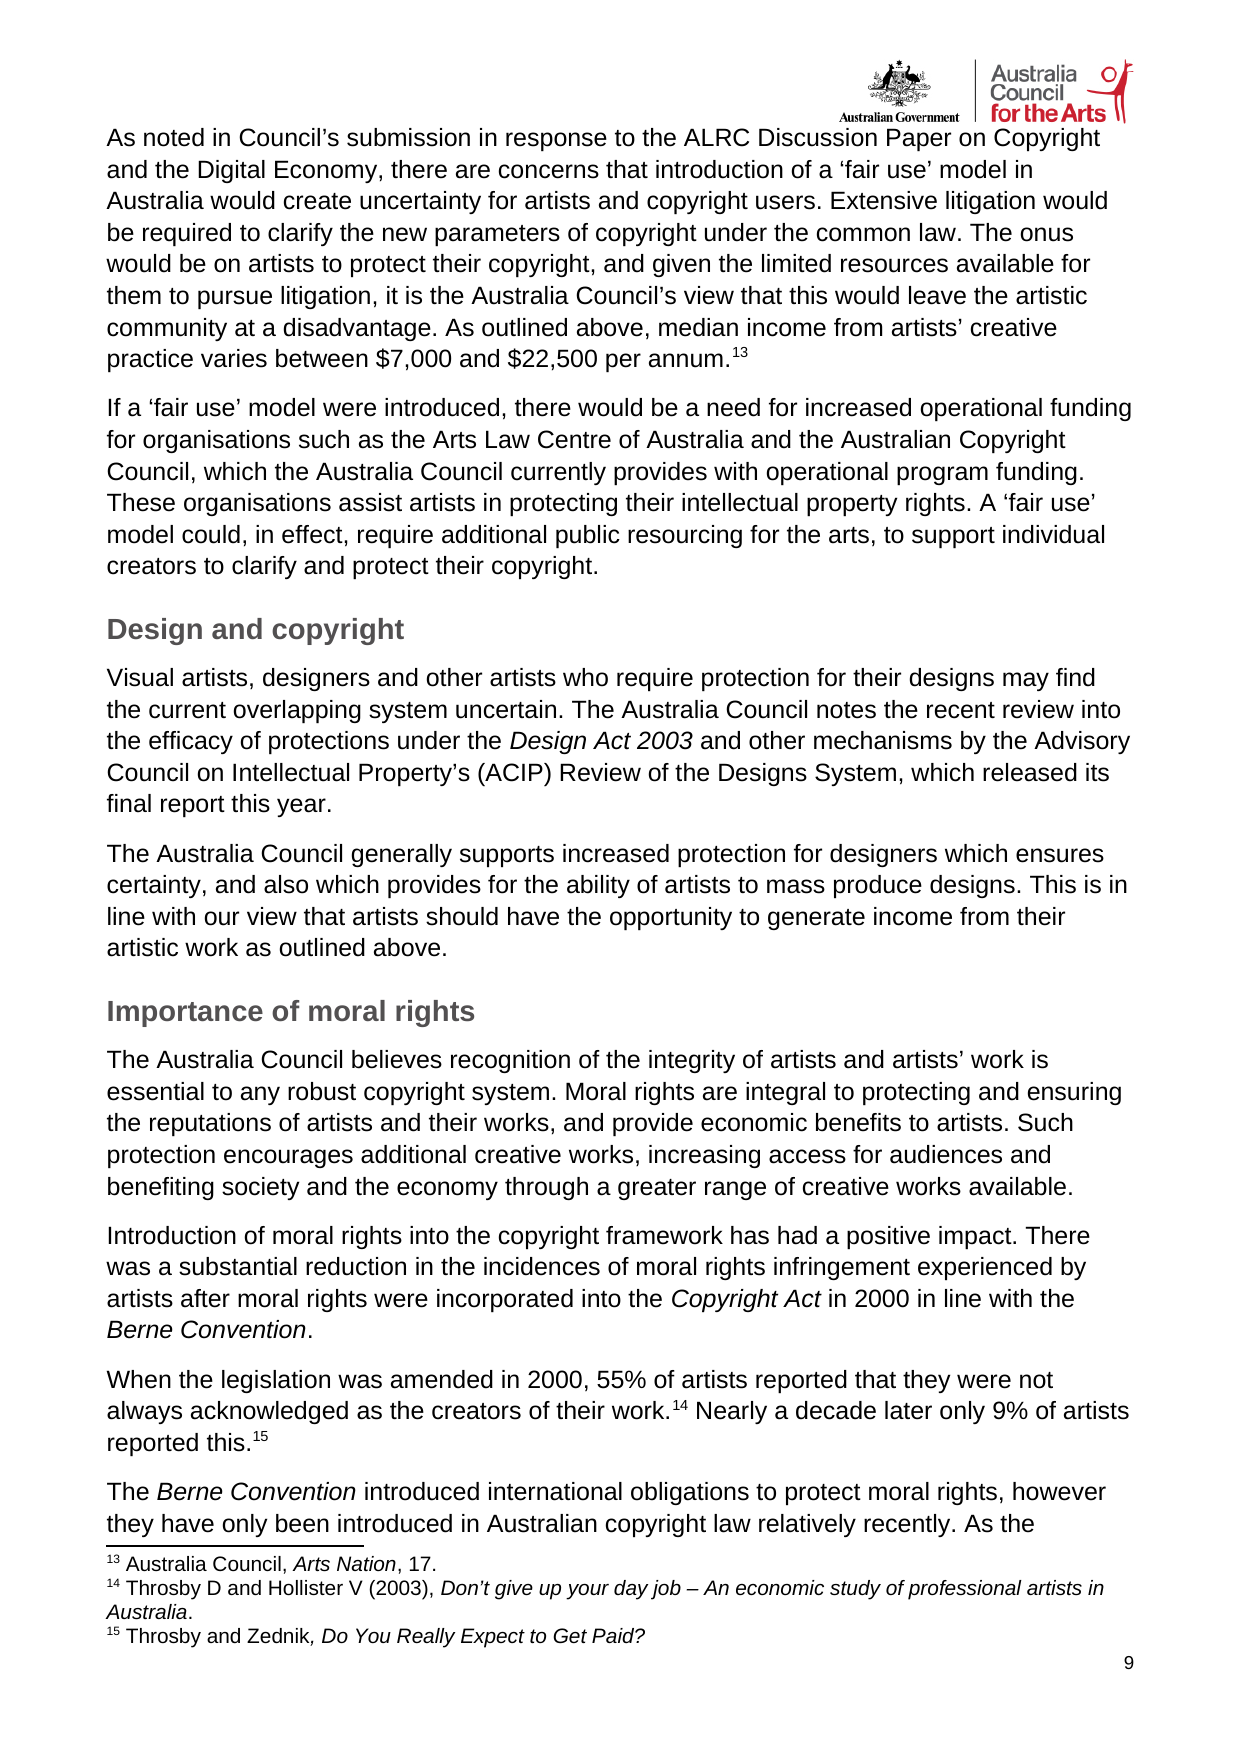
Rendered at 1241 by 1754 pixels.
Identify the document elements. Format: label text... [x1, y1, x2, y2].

picture [838, 59, 1134, 124]
text Visual artists, designers and other artists who require protection for their designs may find the current overlapping system uncertain. The Australia Council notes the recent review into the efficacy of protections under the Design Act 2003 and other mechanisms by the Advisory Council on Intellectual Property’s (ACIP) Review of the Designs System, which released its final report this year. [106, 663, 1134, 818]
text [106, 1477, 1134, 1537]
text The Australia Council believes recognition of the integrity of artists and artists’ work is essential to any robust copyright system. Moral rights are integral to protecting and ensuring the reputations of artists and their works, and provide economic benefits to artists. Such protection encourages additional creative works, increasing access for audiences and benefiting society and the economy through a greater range of creative works available. [106, 1045, 1134, 1200]
text As noted in Council’s submission in response to the ALRC Discussion Paper on Copyright and the Digital Economy, there are concerns that introduction of a ‘fair use’ model in Australia would create uncertainty for artists and copyright users. Extensive litigation would be required to clarify the new parameters of copyright under the common law. The onus would be on artists to protect their copyright, and given the limited resources available for them to pursue litigation, it is the Australia Council’s view that this would leave the artistic community at a disadvantage. As outlined above, median income from artists’ creative practice varies between $7,000 and $22,500 per annum. [106, 123, 1134, 373]
text Introduction of moral rights into the copyright framework has had a positive impact. There was a substantial reduction in the incidences of moral rights infringement experienced by artists after moral rights were incorporated into the Copyright Act in 2000 in line with the Berne Convention. [106, 1221, 1134, 1344]
text The Australia Council generally supports increased protection for designers which ensures certainty, and also which provides for the ability of artists to mass produce designs. This is in line with our view that artists should have the opportunity to generate income from their artistic work as outlined above. [106, 839, 1134, 962]
text When the legislation was amended in 2000, 55% of artists reported that they were not always acknowledged as the creators of their work. Nearly a decade later only 9% of artists reported this. [106, 1365, 1134, 1457]
text If a ‘fair use’ model were introduced, there would be a need for increased operational funding for organisations such as the Arts Law Centre of Australia and the Australian Copyright Council, which the Australia Council currently provides with operational program funding. These organisations assist artists in protecting their intellectual property rights. A ‘fair use’ model could, in effect, require additional public resourcing for the arts, to support individual creators to clarify and protect their copyright. [106, 393, 1134, 580]
subtitle Importance of moral rights [106, 994, 1134, 1028]
subtitle Design and copyright [106, 612, 1134, 645]
